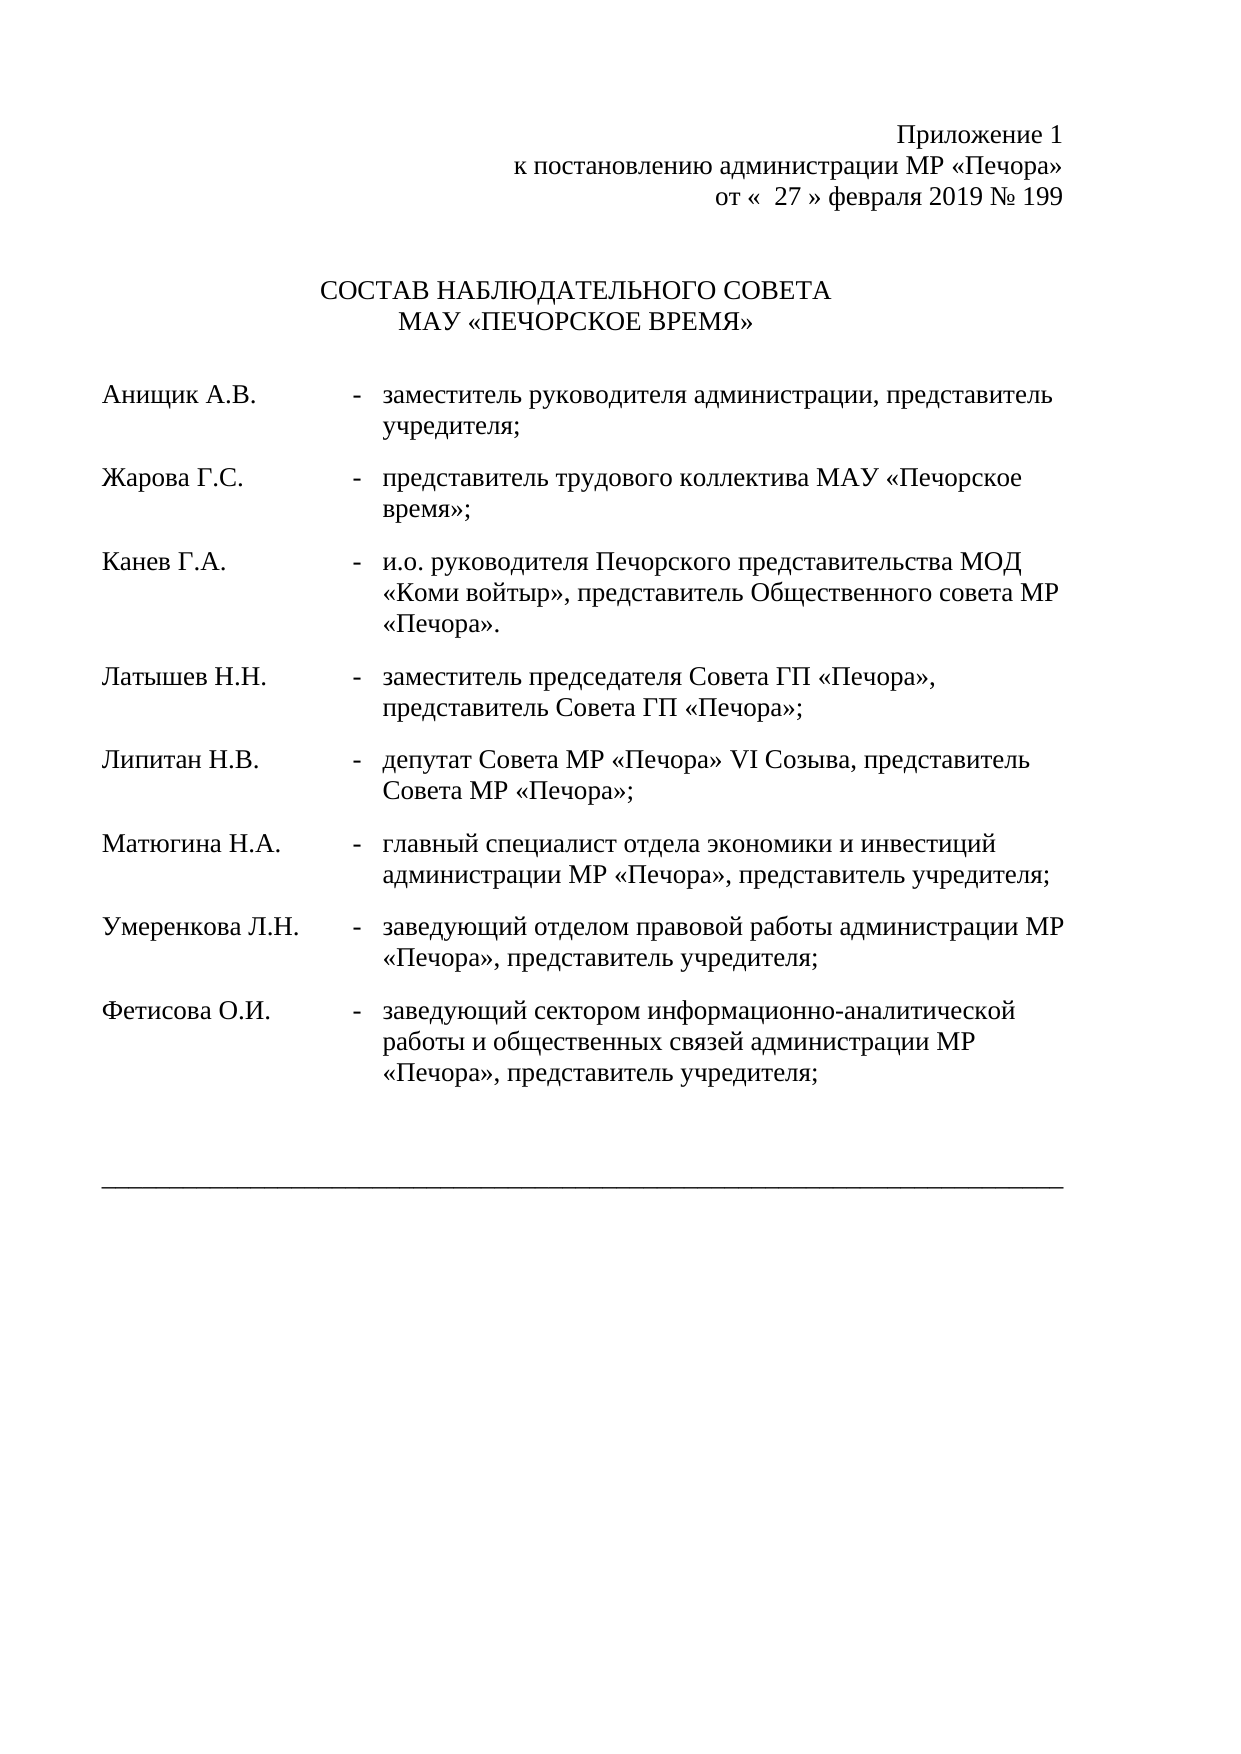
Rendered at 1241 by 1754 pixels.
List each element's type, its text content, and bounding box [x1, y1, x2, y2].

table_cell - [346, 451, 376, 534]
text от « 27 » февраля 2019 № 199 [89, 180, 1063, 212]
table_cell Канев Г.А. [95, 534, 346, 649]
table_cell Умеренкова Л.Н. [95, 900, 346, 983]
table_header - [346, 367, 376, 451]
table_cell Фетисова О.И. [95, 983, 346, 1098]
table_cell заместитель председателя Совета ГП «Печора», представитель Совета ГП «Печора»; [376, 649, 1099, 733]
table_cell - [346, 900, 376, 983]
table_cell Матюгина Н.А. [95, 816, 346, 900]
table_cell Латышев Н.Н. [95, 649, 346, 733]
table_cell Жарова Г.С. [95, 451, 346, 534]
table_cell Липитан Н.В. [95, 733, 346, 816]
table_cell заведующий отделом правовой работы администрации МР «Печора», представитель учредителя; [376, 900, 1099, 983]
text МАУ «ПЕЧОРСКОЕ ВРЕМЯ» [89, 305, 1063, 336]
table_cell - [346, 733, 376, 816]
table_cell депутат Совета МР «Печора» VI Созыва, представитель Совета МР «Печора»; [376, 733, 1099, 816]
table_cell - [346, 816, 376, 900]
table_header заместитель руководителя администрации, представитель учредителя; [376, 367, 1099, 451]
table_cell - [346, 649, 376, 733]
table_header Анищик А.В. [95, 367, 346, 451]
text СОСТАВ НАБЛЮДАТЕЛЬНОГО СОВЕТА [89, 274, 1063, 305]
table_cell - [346, 983, 376, 1098]
table_cell и.о. руководителя Печорского представительства МОД «Коми войтыр», представитель Общественного совета МР «Печора». [376, 534, 1099, 649]
text _______________________________________________________________________ [89, 1160, 1063, 1191]
text Приложение 1 [89, 118, 1063, 149]
table_cell - [346, 534, 376, 649]
text к постановлению администрации МР «Печора» [89, 149, 1063, 180]
table_cell представитель трудового коллектива МАУ «Печорское время»; [376, 451, 1099, 534]
table_cell главный специалист отдела экономики и инвестиций администрации МР «Печора», представитель учредителя; [376, 816, 1099, 900]
table_cell заведующий сектором информационно-аналитической работы и общественных связей администрации МР «Печора», представитель учредителя; [376, 983, 1099, 1098]
